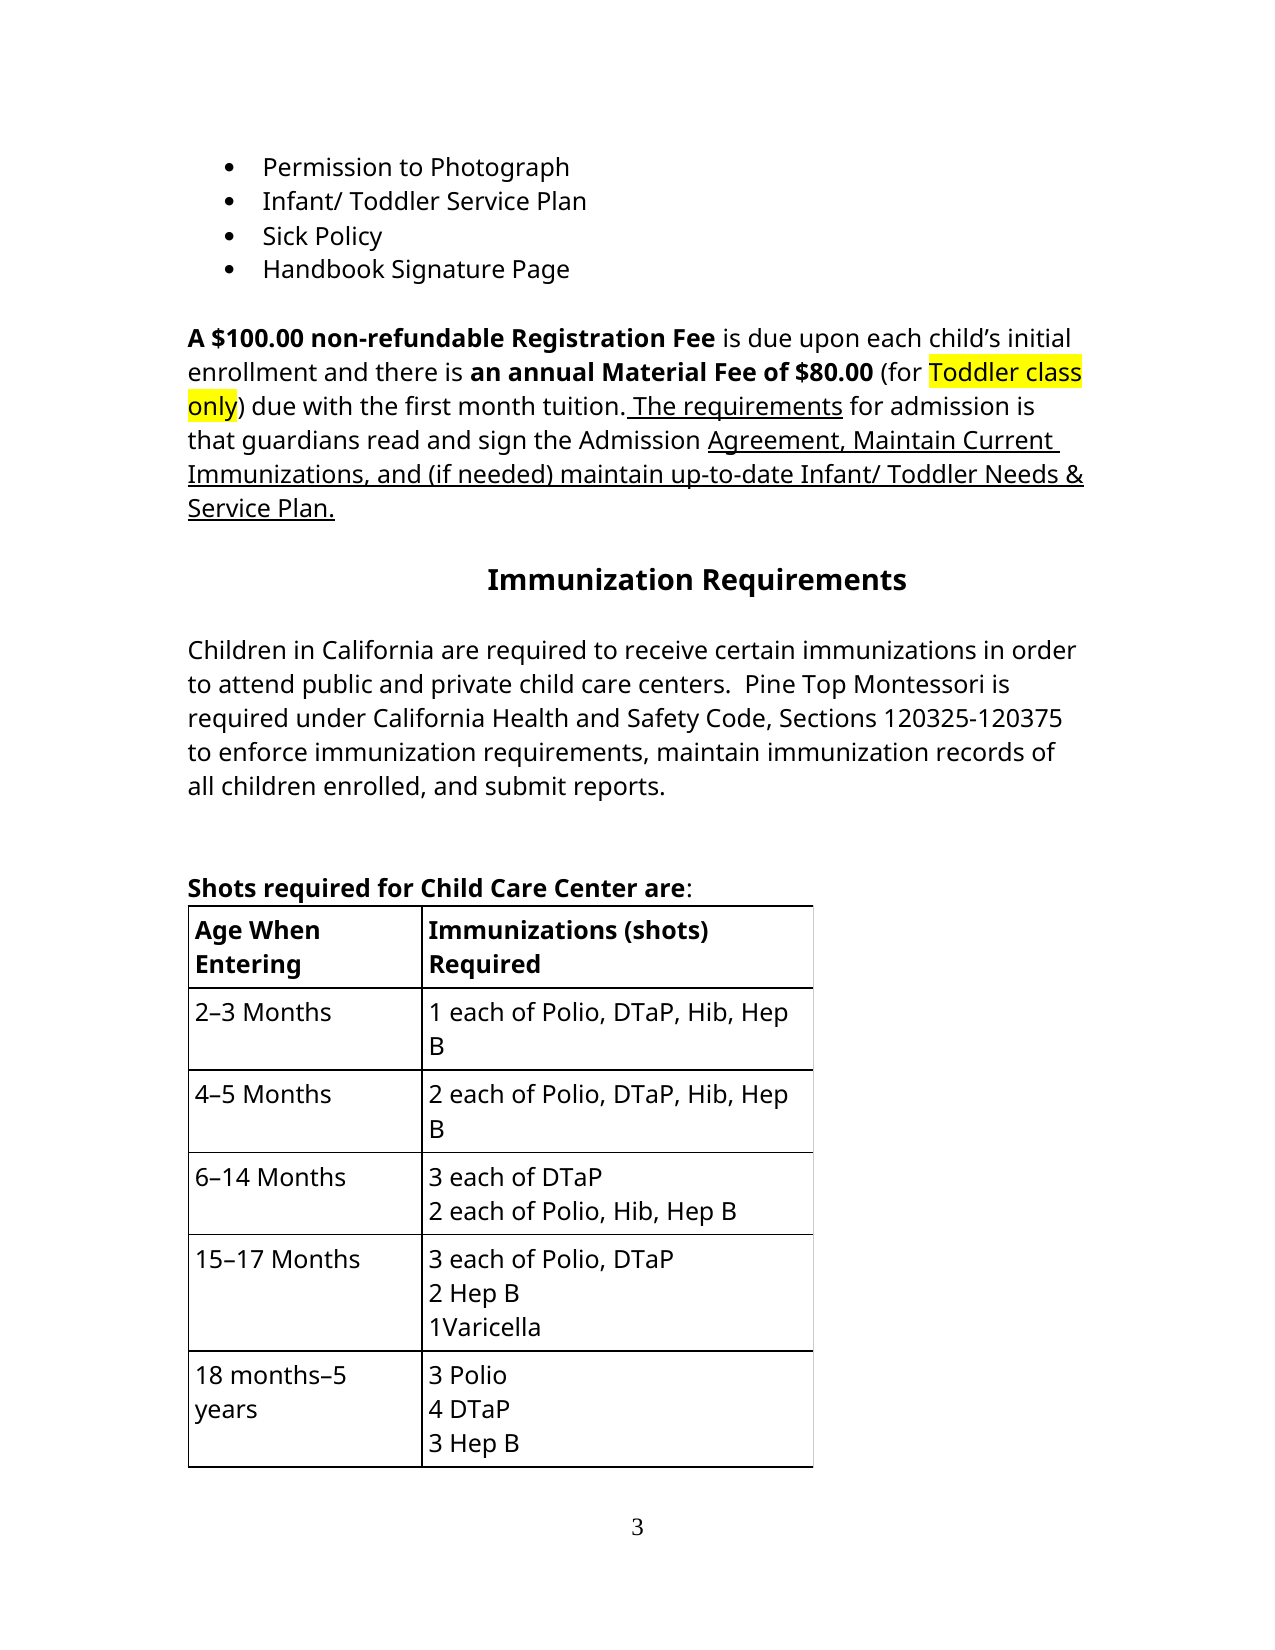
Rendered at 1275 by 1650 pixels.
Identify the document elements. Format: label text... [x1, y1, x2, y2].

text Shots required for Child Care Center are: [187, 871, 1087, 905]
list Permission to Photograph [225, 150, 1087, 184]
text Immunization Requirements [187, 559, 1087, 598]
table_cell 15–17 Months [189, 1235, 421, 1350]
text Children in California are required to receive certain immunizations in order to attend public and private child care centers. Pine Top Montessori is required under California Health and Safety Code, Sections 120325-120375 to enforce immunization requirements, maintain immunization records of all children enrolled, and submit reports. [187, 632, 1087, 803]
list Sick Policy [225, 218, 1087, 252]
text A $100.00 non-refundable Registration Fee is due upon each child’s initial enrollment and there is an annual Material Fee of $80.00 (for Toddler class only) due with the first month tuition. The requirements for admission is that guardians read and sign the Admission Agreement, Maintain Current Immunizations, and (if needed) maintain up-to-date Infant/ Toddler Needs & Service Plan. [187, 320, 1087, 525]
table_cell 6–14 Months [189, 1153, 421, 1234]
list Handbook Signature Page [225, 252, 1087, 286]
table_cell 2 each of Polio, DTaP, Hib, Hep B [423, 1071, 813, 1152]
table_cell 3 each of Polio, DTaP 2 Hep B 1Varicella [423, 1235, 813, 1350]
table_cell 1 each of Polio, DTaP, Hib, Hep B [423, 989, 813, 1069]
table_cell 2–3 Months [189, 989, 421, 1069]
table_header Age When Entering [189, 907, 421, 987]
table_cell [423, 1352, 813, 1466]
table_cell 4–5 Months [189, 1071, 421, 1152]
table_cell 18 months–5 years [189, 1352, 421, 1466]
table_header Immunizations (shots) Required [423, 907, 813, 987]
list Infant/ Toddler Service Plan [225, 184, 1087, 218]
table_cell 3 each of DTaP 2 each of Polio, Hib, Hep B [423, 1153, 813, 1234]
